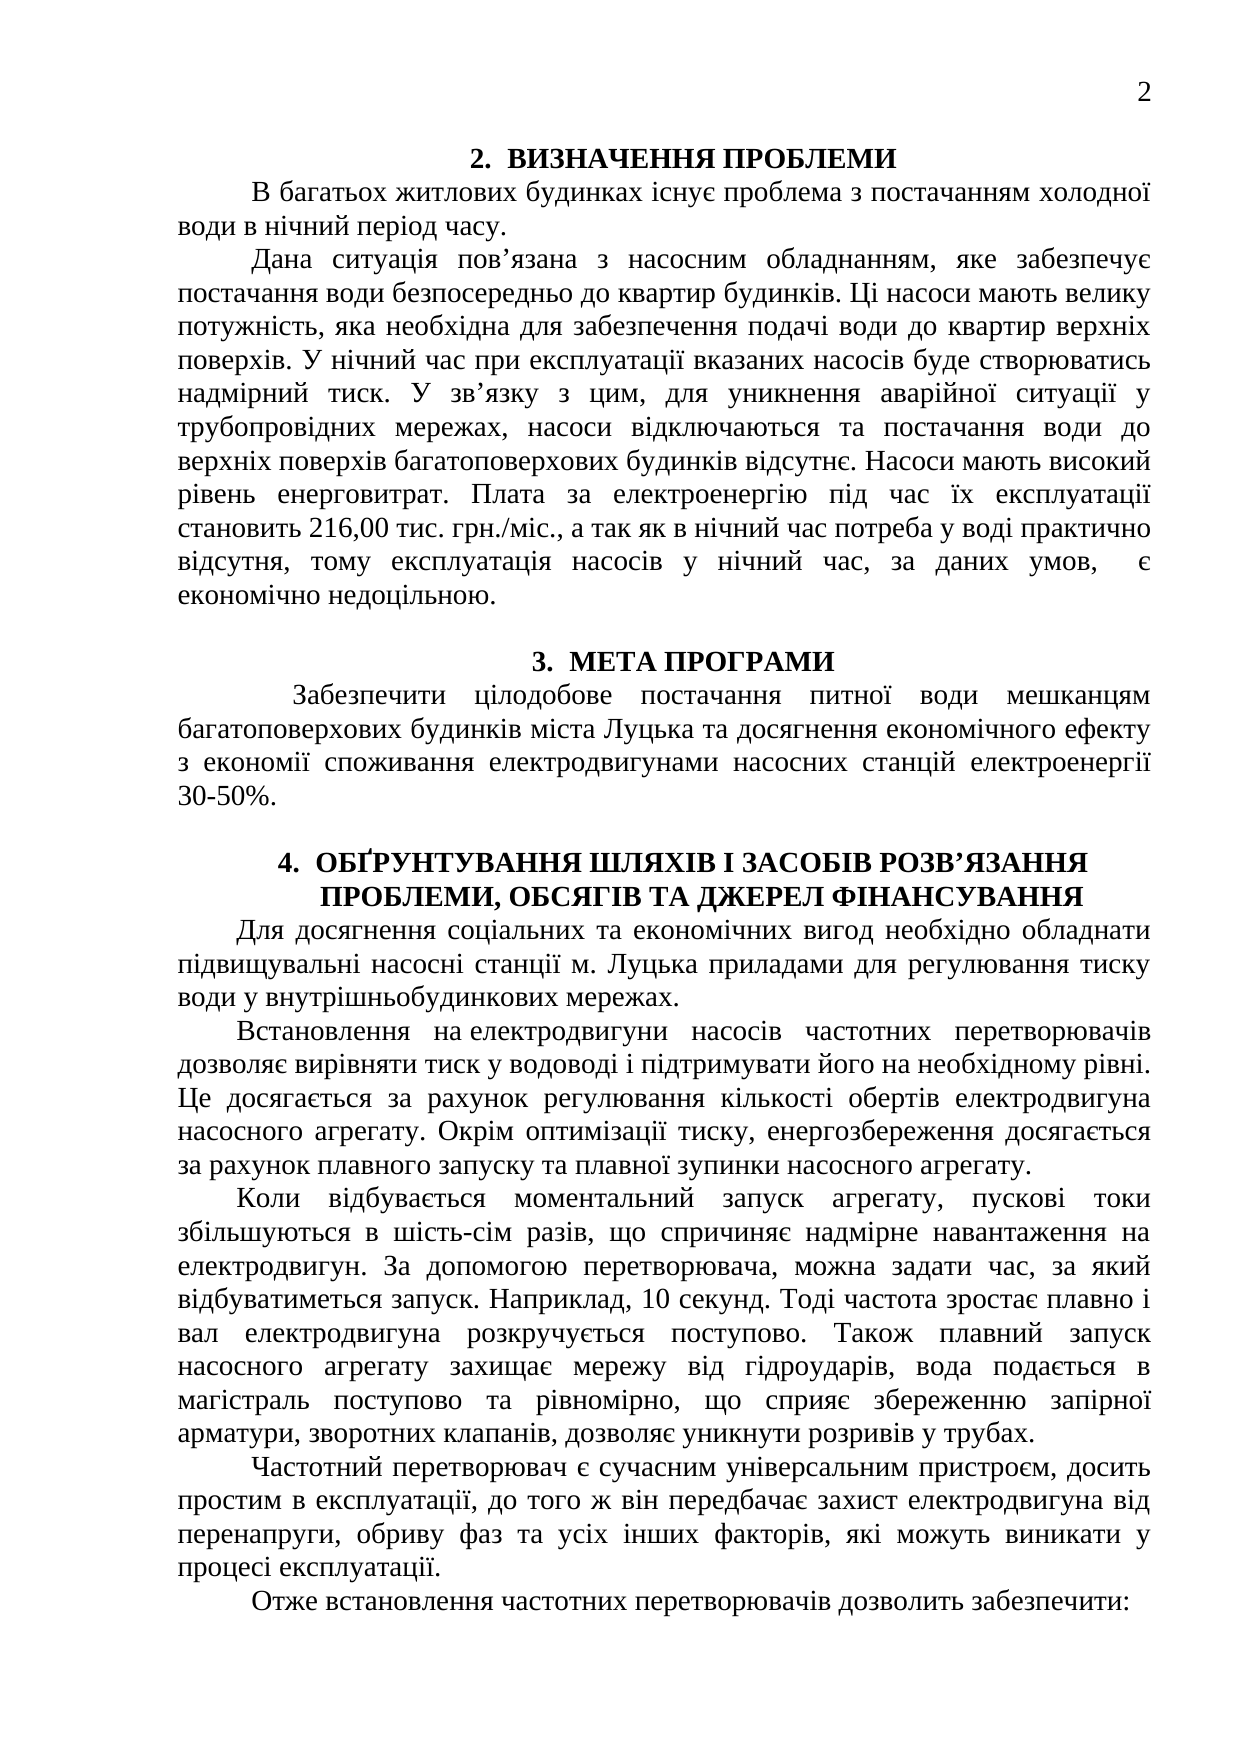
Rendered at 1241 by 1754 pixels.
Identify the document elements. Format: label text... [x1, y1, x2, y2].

list ОБҐРУНТУВАННЯ ШЛЯХІВ І ЗАСОБІВ РОЗВ’ЯЗАННЯ ПРОБЛЕМИ, ОБСЯГІВ ТА ДЖЕРЕЛ ФІНАНСУВАННЯ [215, 845, 1152, 912]
list ВИЗНАЧЕННЯ ПРОБЛЕМИ [215, 141, 1152, 174]
text Частотний перетворювач є сучасним універсальним пристроєм, досить простим в експлуатації, до того ж він передбачає захист електродвигуна від перенапруги, обриву фаз та усіх інших факторів, які можуть виникати у процесі експлуатації. [177, 1449, 1152, 1583]
list МЕТА ПРОГРАМИ [215, 644, 1152, 677]
text Отже встановлення частотних перетворювачів дозволить забезпечити: [251, 1583, 1152, 1617]
text В багатьох житлових будинках існує проблема з постачанням холодної води в нічний період часу. [177, 174, 1152, 241]
text Забезпечити цілодобове постачання питної води мешканцям багатоповерхових будинків міста Луцька та досягнення економічного ефекту з економії споживання електродвигунами насосних станцій електроенергії 30-50%. [177, 677, 1152, 812]
text Для досягнення соціальних та економічних вигод необхідно обладнати підвищувальні насосні станції м. Луцька приладами для регулювання тиску води у внутрішньобудинкових мережах. [177, 912, 1152, 1013]
text Дана ситуація пов’язана з насосним обладнанням, яке забезпечує постачання води безпосередньо до квартир будинків. Ці насоси мають велику потужність, яка необхідна для забезпечення подачі води до квартир верхніх поверхів. У нічний час при експлуатації вказаних насосів буде створюватись надмірний тиск. У зв’язку з цим, для уникнення аварійної ситуації у трубопровідних мережах, насоси відключаються та постачання води до верхніх поверхів багатоповерхових будинків відсутнє. Насоси мають високий рівень енерговитрат. Плата за електроенергію під час їх експлуатації становить 216,00 тис. грн./міс., а так як в нічний час потреба у воді практично відсутня, тому експлуатація насосів у нічний час, за даних умов, є економічно недоцільною. [177, 241, 1152, 610]
text Встановлення на електродвигуни насосів частотних перетворювачів дозволяє вирівняти тиск у водоводі і підтримувати його на необхідному рівні. Це досягається за рахунок регулювання кількості обертів електродвигуна насосного агрегату. Окрім оптимізації тиску, енергозбереження досягається за рахунок плавного запуску та плавної зупинки насосного агрегату. [177, 1013, 1152, 1181]
text Коли відбувається моментальний запуск агрегату, пускові токи збільшуються в шість-сім разів, що спричиняє надмірне навантаження на електродвигун. За допомогою перетворювача, можна задати час, за який відбуватиметься запуск. Наприклад, 10 секунд. Тоді частота зростає плавно і вал електродвигуна розкручується поступово. Також плавний запуск насосного агрегату захищає мережу від гідроударів, вода подається в магістраль поступово та рівномірно, що сприяє збереженню запірної арматури, зворотних клапанів, дозволяє уникнути розривів у трубах. [177, 1181, 1152, 1449]
